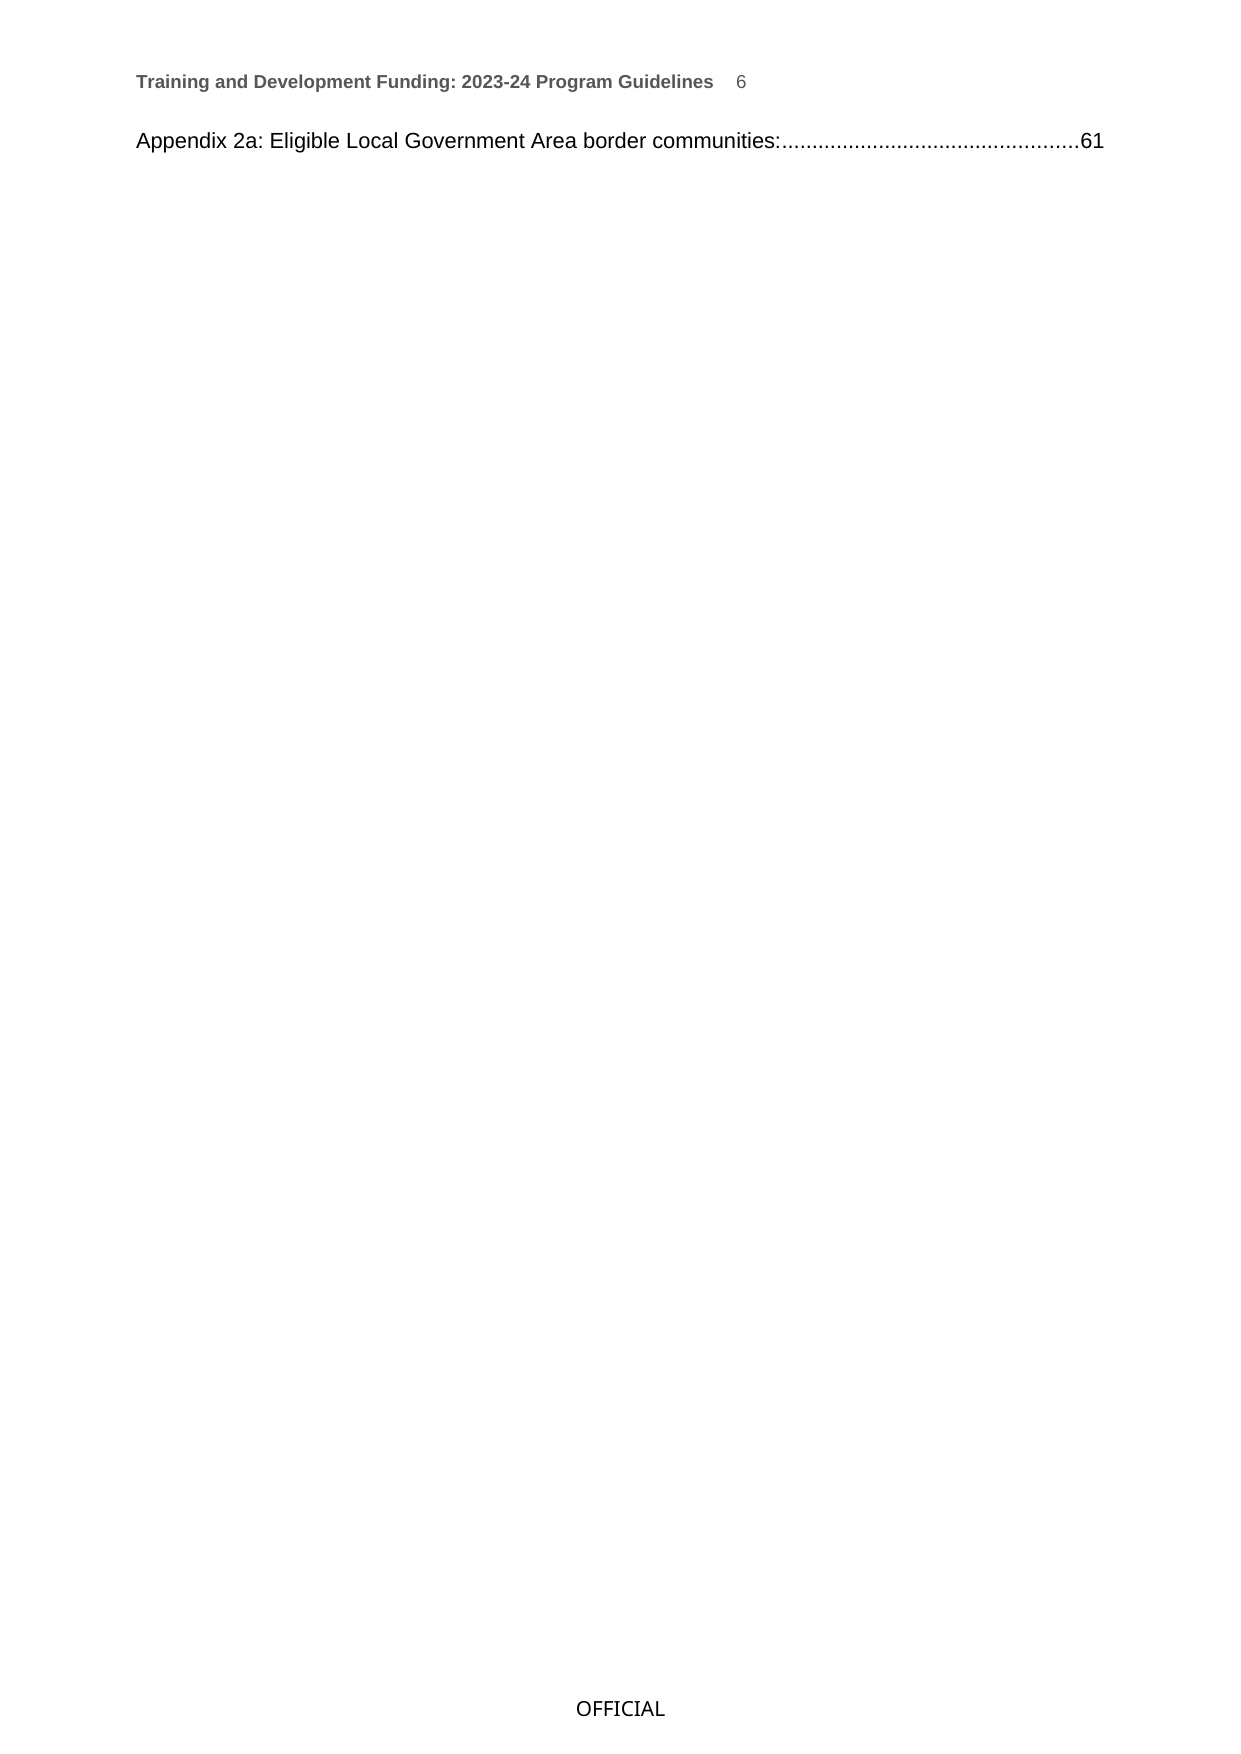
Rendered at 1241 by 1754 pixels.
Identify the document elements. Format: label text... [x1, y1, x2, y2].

text Appendix 2a: Eligible Local Government Area border communities: 61 [136, 124, 1104, 153]
